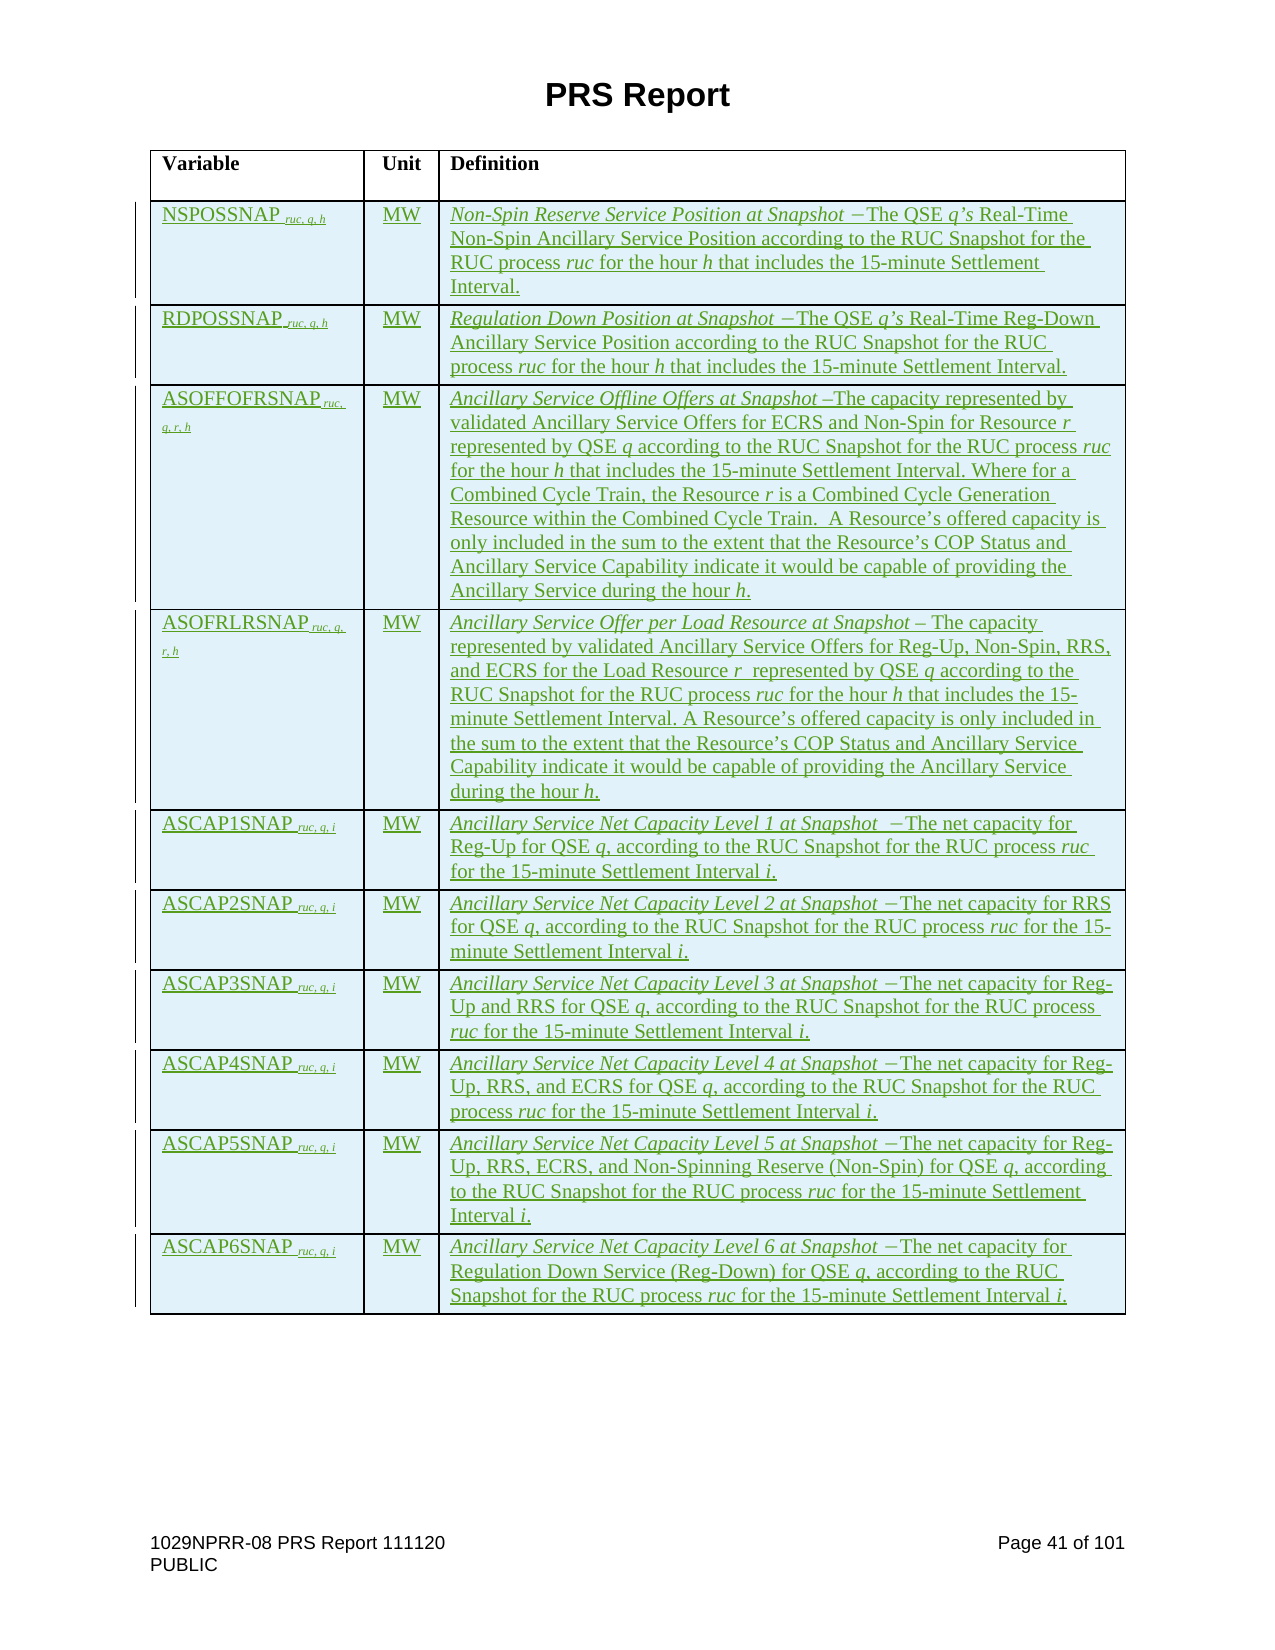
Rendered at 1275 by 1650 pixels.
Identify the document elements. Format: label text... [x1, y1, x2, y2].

table_header Unit [365, 151, 438, 200]
table_header Definition [440, 151, 1125, 200]
table_header Variable [151, 151, 363, 200]
